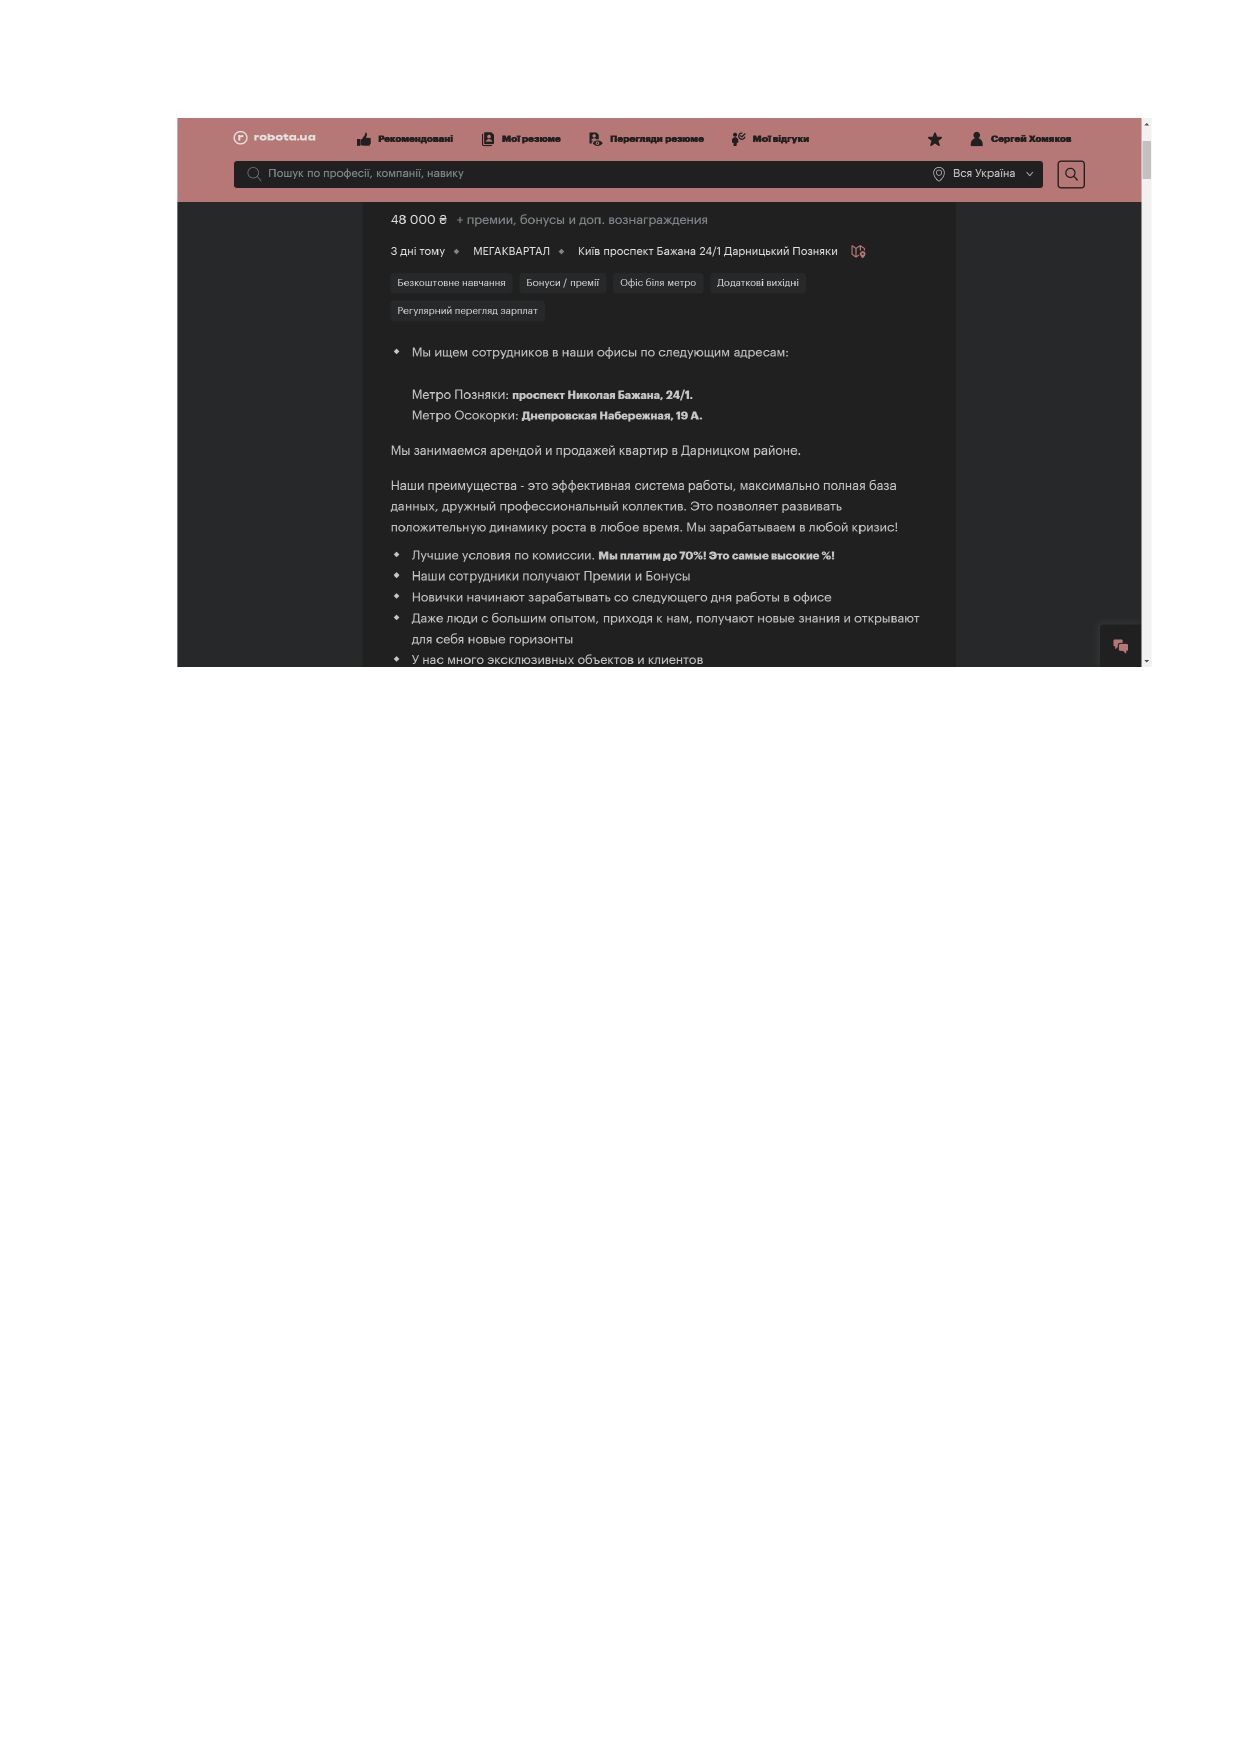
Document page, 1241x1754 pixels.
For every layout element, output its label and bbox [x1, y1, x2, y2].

picture [177, 118, 1152, 667]
